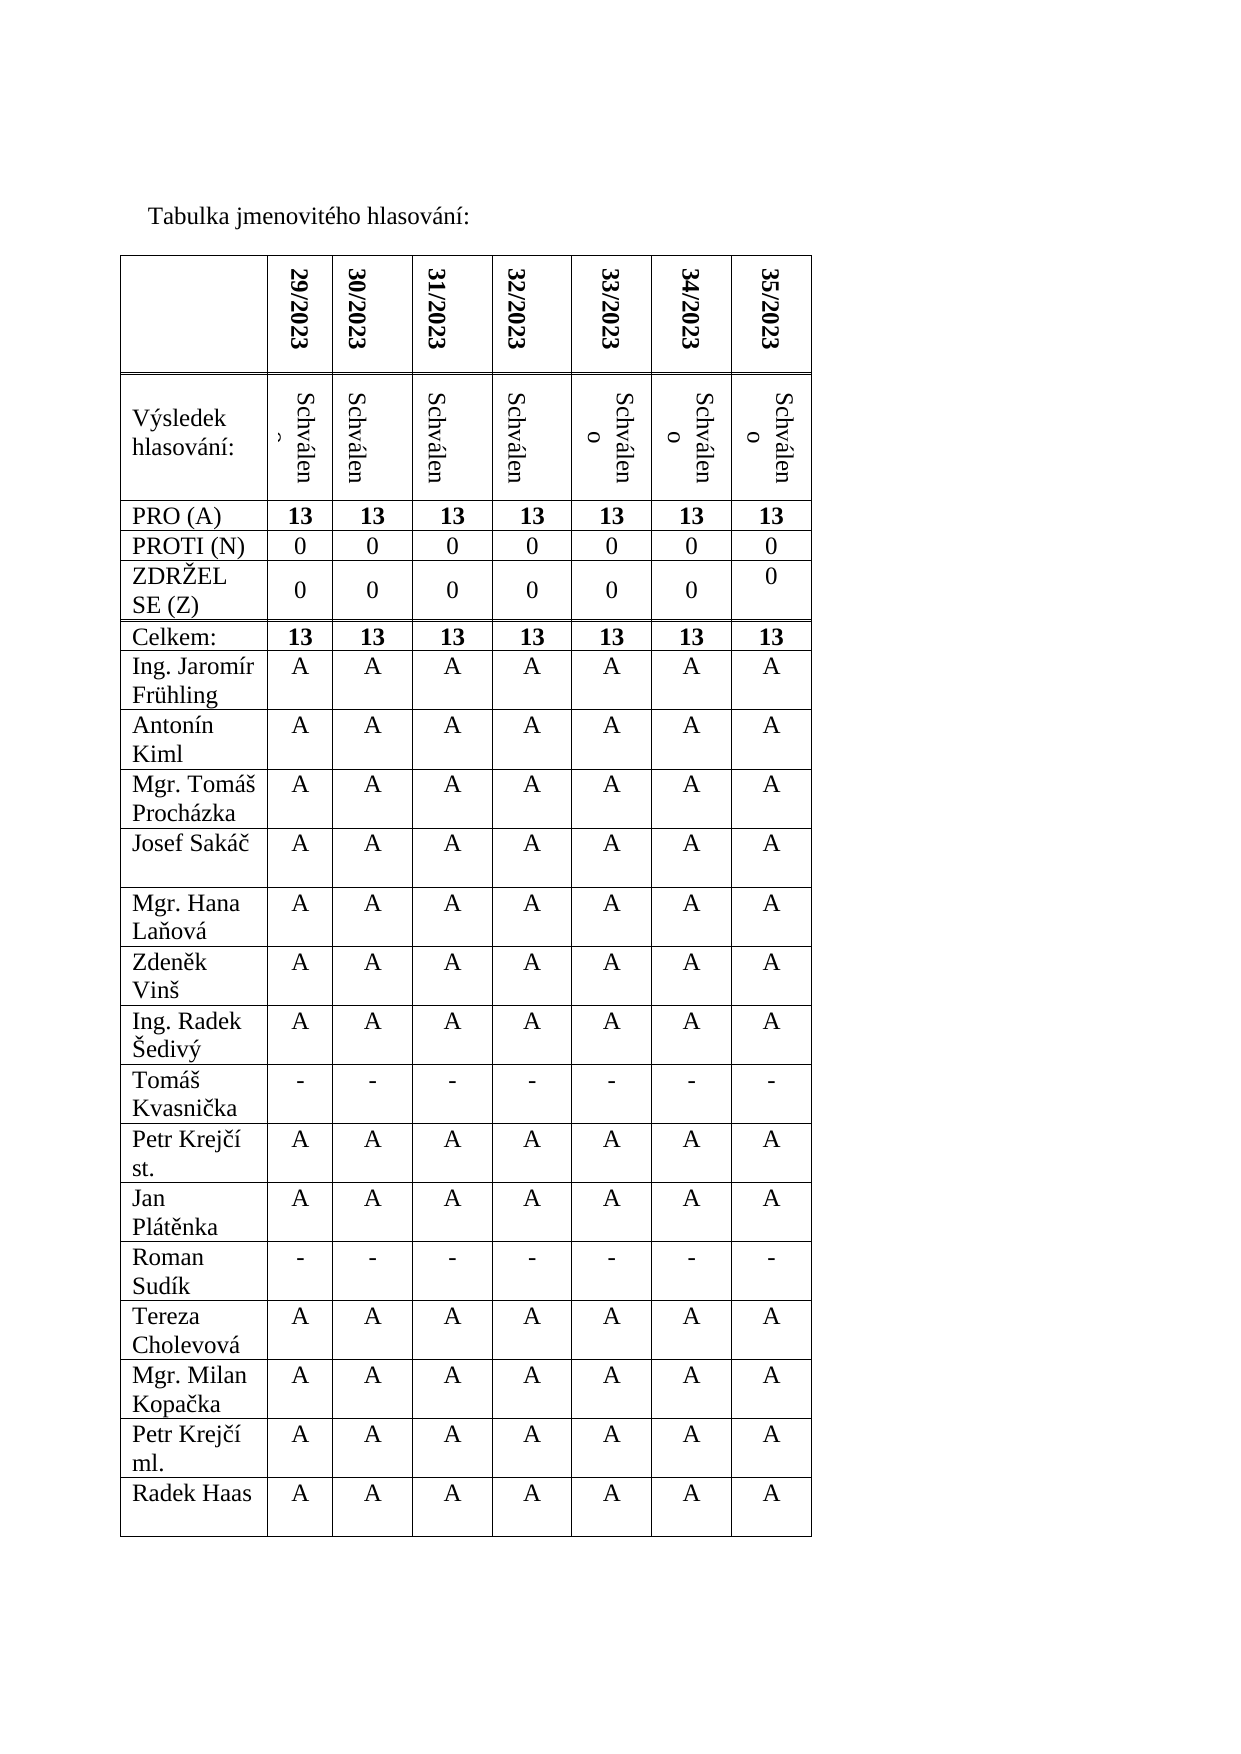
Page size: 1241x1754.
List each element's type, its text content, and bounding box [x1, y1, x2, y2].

table_cell Schváleno [268, 375, 332, 500]
table_cell A [732, 1419, 811, 1477]
table_cell 0 [413, 561, 492, 618]
table_cell A [572, 1360, 651, 1418]
table_cell - [333, 1065, 412, 1123]
table_cell A [652, 1419, 731, 1477]
table_cell - [413, 1242, 492, 1300]
table_cell A [732, 710, 811, 768]
table_cell A [732, 770, 811, 827]
table_cell 13 [333, 622, 412, 650]
table_cell - [732, 1242, 811, 1300]
table_cell 13 [732, 622, 811, 650]
table_cell A [652, 1006, 731, 1064]
table_cell A [572, 1183, 651, 1241]
table_cell A [413, 1183, 492, 1241]
table_cell A [333, 770, 412, 827]
table_cell Mgr. Tomáš Procházka [121, 770, 267, 827]
table_cell Tereza Cholevová [121, 1301, 267, 1359]
table_cell A [572, 888, 651, 946]
table_cell A [732, 1124, 811, 1182]
table_cell A [268, 947, 332, 1005]
table_cell 0 [732, 561, 811, 618]
table_cell 0 [333, 561, 412, 618]
table_cell - [413, 1065, 492, 1123]
table_cell 13 [493, 501, 571, 530]
table_cell Schváleno [333, 375, 412, 500]
table_cell A [572, 1301, 651, 1359]
table_cell A [732, 1006, 811, 1064]
table_header 32/2023 [493, 256, 571, 372]
table_header 31/2023 [413, 256, 492, 372]
table_cell A [732, 947, 811, 1005]
table_cell - [333, 1242, 412, 1300]
table_cell A [572, 829, 651, 887]
table_cell Josef Sakáč [121, 829, 267, 887]
table_cell A [732, 651, 811, 709]
table_cell - [493, 1242, 571, 1300]
table_cell Roman Sudík [121, 1242, 267, 1300]
table_cell 0 [572, 531, 651, 560]
table_cell - [493, 1065, 571, 1123]
table_cell A [333, 651, 412, 709]
table_cell Ing. Radek Šedivý [121, 1006, 267, 1064]
table_cell Výsledek hlasování: [121, 375, 267, 500]
table_cell 13 [413, 622, 492, 650]
table_cell 0 [268, 561, 332, 618]
table_cell A [652, 770, 731, 827]
table_cell A [333, 1124, 412, 1182]
table_header 30/2023 [333, 256, 412, 372]
table_header 34/2023 [652, 256, 731, 372]
table_cell A [493, 1419, 571, 1477]
table_cell 0 [493, 561, 571, 618]
table_cell A [413, 888, 492, 946]
table_cell A [652, 888, 731, 946]
table_cell A [413, 1301, 492, 1359]
table_cell A [652, 1301, 731, 1359]
table_cell 13 [572, 501, 651, 530]
table_cell Schváleno [652, 375, 731, 500]
table_cell A [493, 1124, 571, 1182]
table_cell ZDRŽEL SE (Z) [121, 561, 267, 618]
table_cell A [268, 1419, 332, 1477]
table_cell 13 [413, 501, 492, 530]
table_cell A [333, 1183, 412, 1241]
table_cell A [413, 1478, 492, 1536]
table_cell A [413, 1419, 492, 1477]
table_cell 0 [572, 561, 651, 618]
table_cell A [652, 1478, 731, 1536]
table_cell A [493, 1478, 571, 1536]
table_cell A [652, 1360, 731, 1418]
table_cell A [493, 710, 571, 768]
table_cell A [268, 1183, 332, 1241]
table_cell A [732, 1478, 811, 1536]
table_cell Schváleno [572, 375, 651, 500]
table_cell 0 [652, 531, 731, 560]
table_cell - [652, 1242, 731, 1300]
table_cell A [493, 770, 571, 827]
table_cell A [732, 1301, 811, 1359]
table_cell A [493, 1183, 571, 1241]
table_cell 0 [413, 531, 492, 560]
table_cell A [268, 829, 332, 887]
table_cell A [652, 710, 731, 768]
table_cell A [413, 651, 492, 709]
table_cell A [333, 1301, 412, 1359]
text Tabulka jmenovitého hlasování: [148, 201, 1093, 230]
table_cell A [268, 1124, 332, 1182]
table_cell A [493, 1301, 571, 1359]
table_header 33/2023 [572, 256, 651, 372]
table_cell A [413, 1360, 492, 1418]
table_cell A [652, 947, 731, 1005]
table_cell A [268, 651, 332, 709]
table_cell Schváleno [493, 375, 571, 500]
table_cell Petr Krejčí st. [121, 1124, 267, 1182]
table_cell A [493, 1006, 571, 1064]
table_cell A [493, 651, 571, 709]
table_cell A [493, 947, 571, 1005]
table_cell PRO (A) [121, 501, 267, 530]
table_cell A [268, 710, 332, 768]
table_cell 0 [732, 531, 811, 560]
table_cell A [732, 888, 811, 946]
table_cell 0 [493, 531, 571, 560]
table_cell A [572, 947, 651, 1005]
table_cell A [268, 1478, 332, 1536]
table_cell A [333, 1419, 412, 1477]
table_cell 0 [268, 531, 332, 560]
table_cell A [652, 651, 731, 709]
table_cell Jan Plátěnka [121, 1183, 267, 1241]
table_cell Petr Krejčí ml. [121, 1419, 267, 1477]
table_cell - [572, 1065, 651, 1123]
table_cell A [333, 1006, 412, 1064]
table_cell 13 [732, 501, 811, 530]
table_cell A [413, 770, 492, 827]
table_cell Zdeněk Vinš [121, 947, 267, 1005]
table_cell A [493, 829, 571, 887]
table_cell A [333, 1478, 412, 1536]
table_cell A [572, 1124, 651, 1182]
table_cell Tomáš Kvasnička [121, 1065, 267, 1123]
table_cell - [652, 1065, 731, 1123]
table_cell Schváleno [413, 375, 492, 500]
table_cell A [268, 888, 332, 946]
table_cell A [333, 829, 412, 887]
table_header [121, 256, 267, 372]
table_cell A [268, 1006, 332, 1064]
table_cell 13 [493, 622, 571, 650]
table_cell A [572, 710, 651, 768]
table_cell A [572, 770, 651, 827]
table_cell 0 [652, 561, 731, 618]
table_cell Schváleno [732, 375, 811, 500]
table_cell A [413, 829, 492, 887]
table_cell A [333, 888, 412, 946]
table_cell 13 [268, 501, 332, 530]
table_cell A [652, 1124, 731, 1182]
table_cell A [413, 1124, 492, 1182]
table_cell A [493, 1360, 571, 1418]
table_cell A [572, 651, 651, 709]
table_cell 13 [652, 501, 731, 530]
table_cell A [413, 710, 492, 768]
table_cell A [413, 1006, 492, 1064]
table_cell 13 [652, 622, 731, 650]
table_cell A [572, 1419, 651, 1477]
table_cell A [732, 1360, 811, 1418]
table_cell - [268, 1242, 332, 1300]
table_cell A [732, 829, 811, 887]
table_cell A [732, 1183, 811, 1241]
table_header 29/2023 [268, 256, 332, 372]
table_cell A [333, 710, 412, 768]
table_cell A [572, 1006, 651, 1064]
table_cell Mgr. Hana Laňová [121, 888, 267, 946]
table_cell - [732, 1065, 811, 1123]
table_cell A [333, 1360, 412, 1418]
table_cell 13 [333, 501, 412, 530]
table_cell - [268, 1065, 332, 1123]
table_cell 13 [268, 622, 332, 650]
table_cell PROTI (N) [121, 531, 267, 560]
table_cell Radek Haas [121, 1478, 267, 1536]
table_header 35/2023 [732, 256, 811, 372]
table_cell A [268, 1301, 332, 1359]
table_cell A [333, 947, 412, 1005]
table_cell Celkem: [121, 622, 267, 650]
table_cell A [572, 1478, 651, 1536]
table_cell A [652, 1183, 731, 1241]
table_cell A [652, 829, 731, 887]
table_cell 13 [572, 622, 651, 650]
table_cell 0 [333, 531, 412, 560]
table_cell A [268, 1360, 332, 1418]
table_cell A [268, 770, 332, 827]
table_cell Antonín Kiml [121, 710, 267, 768]
table_cell Ing. Jaromír Frühling [121, 651, 267, 709]
table_cell - [572, 1242, 651, 1300]
table_cell A [413, 947, 492, 1005]
table_cell Mgr. Milan Kopačka [121, 1360, 267, 1418]
table_cell A [493, 888, 571, 946]
